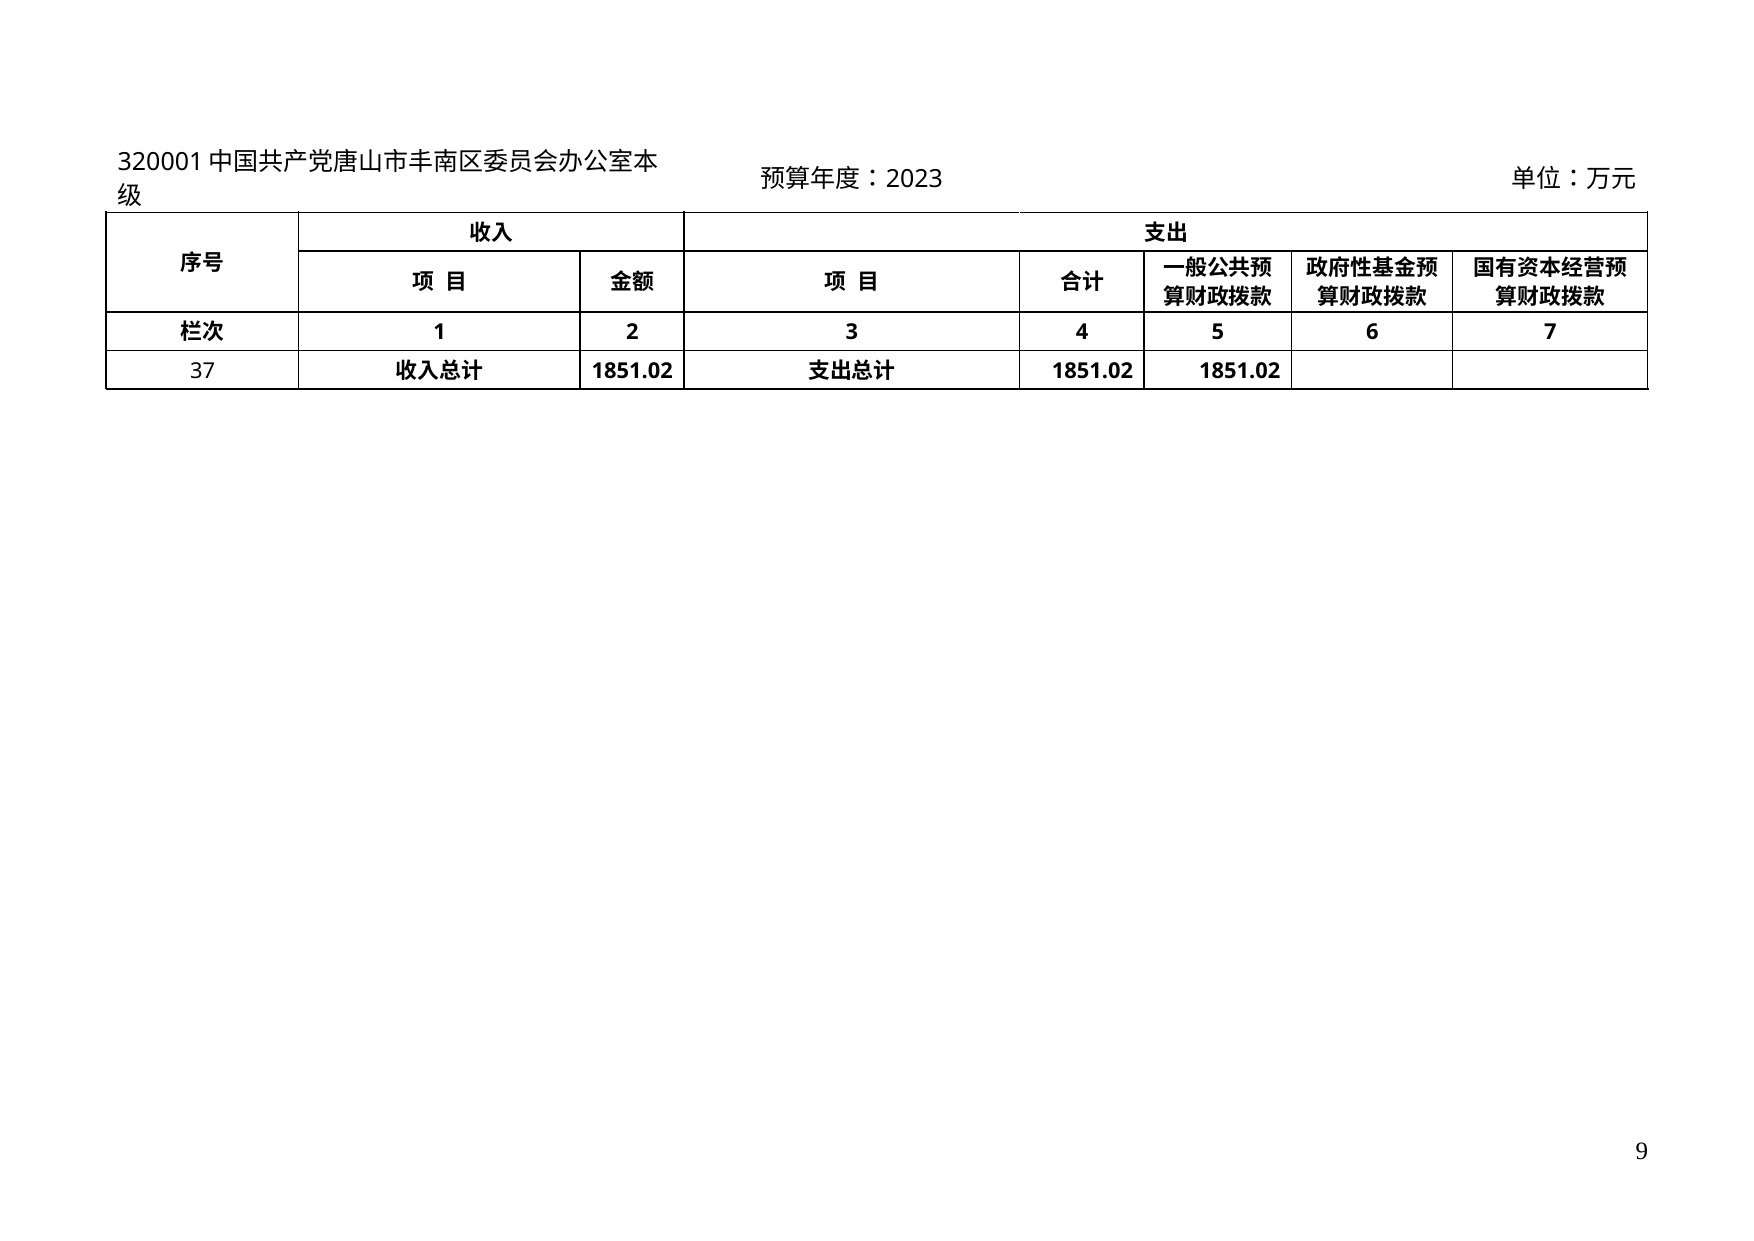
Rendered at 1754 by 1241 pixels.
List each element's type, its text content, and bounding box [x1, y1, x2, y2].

table_header 预算年度：2023 [685, 143, 1019, 211]
table_cell 支出 [685, 213, 1647, 250]
table_cell 收入总计 [299, 351, 579, 388]
table_cell 6 [1292, 313, 1452, 349]
table_cell 政府性基金预算财政拨款 [1292, 252, 1452, 311]
table_cell 合计 [1020, 252, 1143, 311]
table_cell 7 [1453, 313, 1647, 349]
table_cell 2 [581, 313, 683, 349]
table_cell 1851.02 [1020, 351, 1143, 388]
table_header 320001中国共产党唐山市丰南区委员会办公室本级 [107, 143, 683, 211]
table_cell 37 [107, 351, 298, 388]
table_cell 一般公共预算财政拨款 [1145, 252, 1291, 311]
table_header 单位：万元 [1020, 143, 1647, 211]
table_cell 5 [1145, 313, 1291, 349]
table_cell 支出总计 [685, 351, 1019, 388]
table_cell 项 目 [685, 252, 1019, 311]
table_cell 1851.02 [581, 351, 683, 388]
table_cell 金额 [581, 252, 683, 311]
table_cell 1 [299, 313, 579, 349]
table_cell 收入 [299, 213, 683, 250]
table_cell 4 [1020, 313, 1143, 349]
table_cell [1453, 351, 1647, 388]
table_cell 序号 [107, 213, 298, 311]
table_cell [1292, 351, 1452, 388]
table_cell 国有资本经营预算财政拨款 [1453, 252, 1647, 311]
table_cell 1851.02 [1145, 351, 1291, 388]
table_cell 3 [685, 313, 1019, 349]
table_cell 栏次 [107, 313, 298, 349]
table_cell 项 目 [299, 252, 579, 311]
